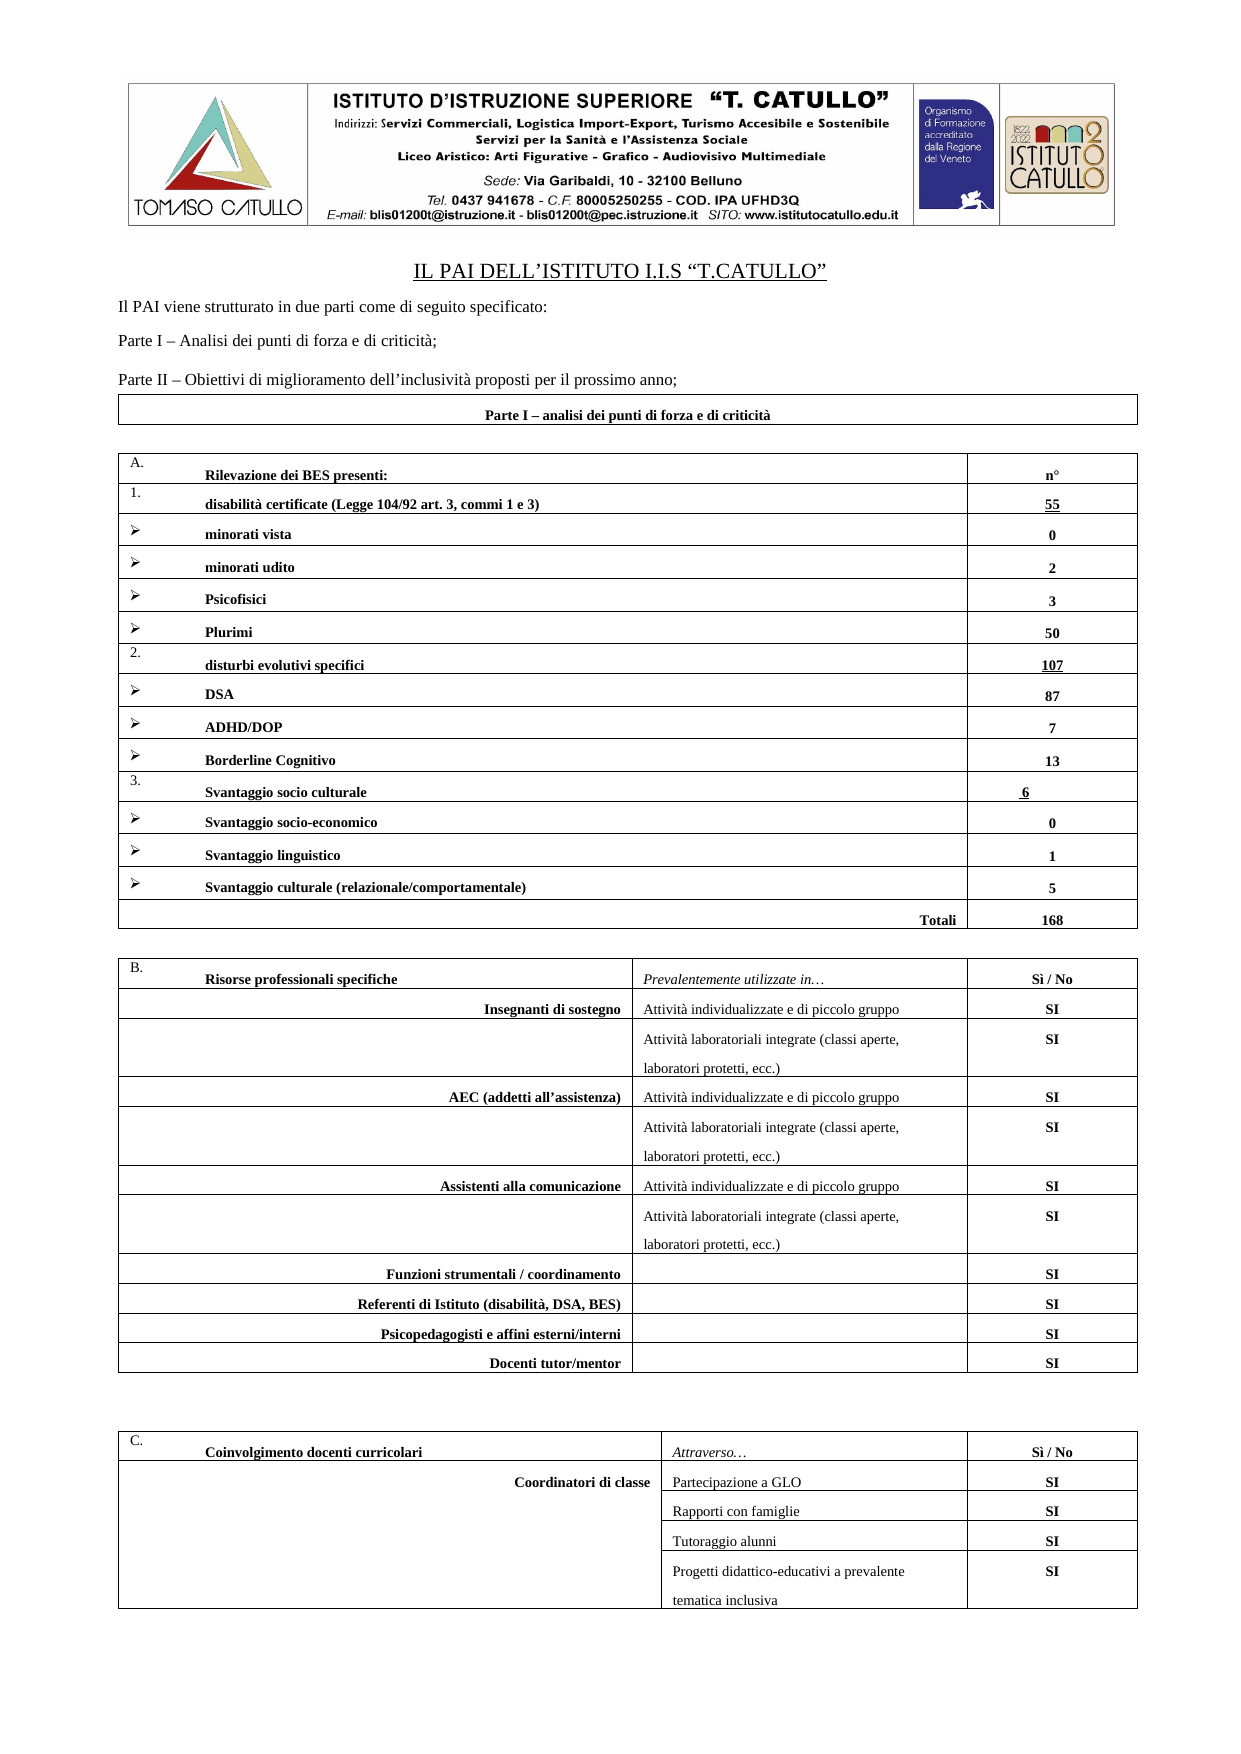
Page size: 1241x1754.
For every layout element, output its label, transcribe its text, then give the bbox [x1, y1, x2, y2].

table_cell SI [968, 1461, 1137, 1490]
table_cell Coordinatori di classe [119, 1461, 661, 1608]
table_cell Attività individualizzate e di piccolo gruppo [633, 1166, 967, 1194]
table_cell Plurimi [119, 612, 967, 643]
table_cell [119, 1107, 632, 1164]
table_cell SI [968, 1254, 1137, 1283]
table_cell minorati vista [119, 514, 967, 545]
table_cell Psicopedagogisti e affini esterni/interni [119, 1314, 632, 1342]
text IL PAI DELL’ISTITUTO I.I.S “T.CATULLO” [118, 240, 1122, 283]
table_cell 1 [968, 834, 1137, 866]
table_cell SI [968, 1343, 1137, 1372]
table_cell AEC (addetti all’assistenza) [119, 1077, 632, 1106]
table_cell disturbi evolutivi specifici [119, 644, 967, 673]
table_cell [633, 1284, 967, 1312]
table_header Risorse professionali specifiche [119, 959, 632, 988]
table_cell 6 [968, 772, 1137, 801]
table_cell Insegnanti di sostegno [119, 989, 632, 1018]
table_cell 55 [968, 484, 1137, 513]
table_cell SI [968, 1551, 1137, 1608]
table_cell 7 [968, 707, 1137, 738]
picture [118, 73, 1122, 240]
table_cell Rapporti con famiglie [662, 1491, 967, 1520]
table_cell 5 [968, 867, 1137, 898]
table_cell SI [968, 1019, 1137, 1076]
table_cell Totali [119, 900, 967, 928]
table_cell Docenti tutor/mentor [119, 1343, 632, 1372]
table_cell 87 [968, 674, 1137, 706]
table_cell [119, 1195, 632, 1253]
table_cell 107 [968, 644, 1137, 673]
text Parte II – Obiettivi di miglioramento dell’inclusività proposti per il prossimo anno; [118, 355, 1122, 389]
table_cell SI [968, 989, 1137, 1018]
table_cell Psicofisici [119, 579, 967, 611]
table_cell [633, 1343, 967, 1372]
text Il PAI viene strutturato in due parti come di seguito specificato: [118, 283, 1122, 317]
table_cell Svantaggio culturale (relazionale/comportamentale) [119, 867, 967, 898]
table_cell SI [968, 1077, 1137, 1106]
table_cell Attività individualizzate e di piccolo gruppo [633, 1077, 967, 1106]
table_cell Funzioni strumentali / coordinamento [119, 1254, 632, 1283]
table_cell Partecipazione a GLO [662, 1461, 967, 1490]
table_cell SI [968, 1491, 1137, 1520]
table_cell Assistenti alla comunicazione [119, 1166, 632, 1194]
table_cell 13 [968, 739, 1137, 771]
table_cell 3 [968, 579, 1137, 611]
table_cell [633, 1254, 967, 1283]
table_cell Svantaggio linguistico [119, 834, 967, 866]
table_header Sì / No [968, 1432, 1137, 1460]
table_cell 50 [968, 612, 1137, 643]
table_cell SI [968, 1284, 1137, 1312]
table_cell SI [968, 1521, 1137, 1550]
table_cell SI [968, 1195, 1137, 1253]
table_cell Attività laboratoriali integrate (classi aperte, laboratori protetti, ecc.) [633, 1107, 967, 1164]
table_cell Borderline Cognitivo [119, 739, 967, 771]
table_header n° [968, 454, 1137, 483]
table_cell Attività laboratoriali integrate (classi aperte, laboratori protetti, ecc.) [633, 1195, 967, 1253]
table_cell SI [968, 1314, 1137, 1342]
table_header Parte I – analisi dei punti di forza e di criticità [119, 395, 1137, 423]
table_cell Referenti di Istituto (disabilità, DSA, BES) [119, 1284, 632, 1312]
table_cell 0 [968, 802, 1137, 833]
table_cell Attività individualizzate e di piccolo gruppo [633, 989, 967, 1018]
table_cell [119, 1019, 632, 1076]
table_cell Svantaggio socio-economico [119, 802, 967, 833]
table_cell Tutoraggio alunni [662, 1521, 967, 1550]
table_cell SI [968, 1107, 1137, 1164]
table_cell ADHD/DOP [119, 707, 967, 738]
table_cell disabilità certificate (Legge 104/92 art. 3, commi 1 e 3) [119, 484, 967, 513]
table_header Coinvolgimento docenti curricolari [119, 1432, 661, 1460]
table_cell SI [968, 1166, 1137, 1194]
table_header Prevalentemente utilizzate in… [633, 959, 967, 988]
table_cell Progetti didattico-educativi a prevalente tematica inclusiva [662, 1551, 967, 1608]
table_cell DSA [119, 674, 967, 706]
table_cell Attività laboratoriali integrate (classi aperte, laboratori protetti, ecc.) [633, 1019, 967, 1076]
table_cell 2 [968, 546, 1137, 578]
table_cell 168 [968, 900, 1137, 928]
table_cell Svantaggio socio culturale [119, 772, 967, 801]
table_cell [633, 1314, 967, 1342]
table_cell minorati udito [119, 546, 967, 578]
table_header Attraverso… [662, 1432, 967, 1460]
table_cell 0 [968, 514, 1137, 545]
text Parte I – Analisi dei punti di forza e di criticità; [118, 317, 1122, 350]
table_header Rilevazione dei BES presenti: [119, 454, 967, 483]
table_header Sì / No [968, 959, 1137, 988]
